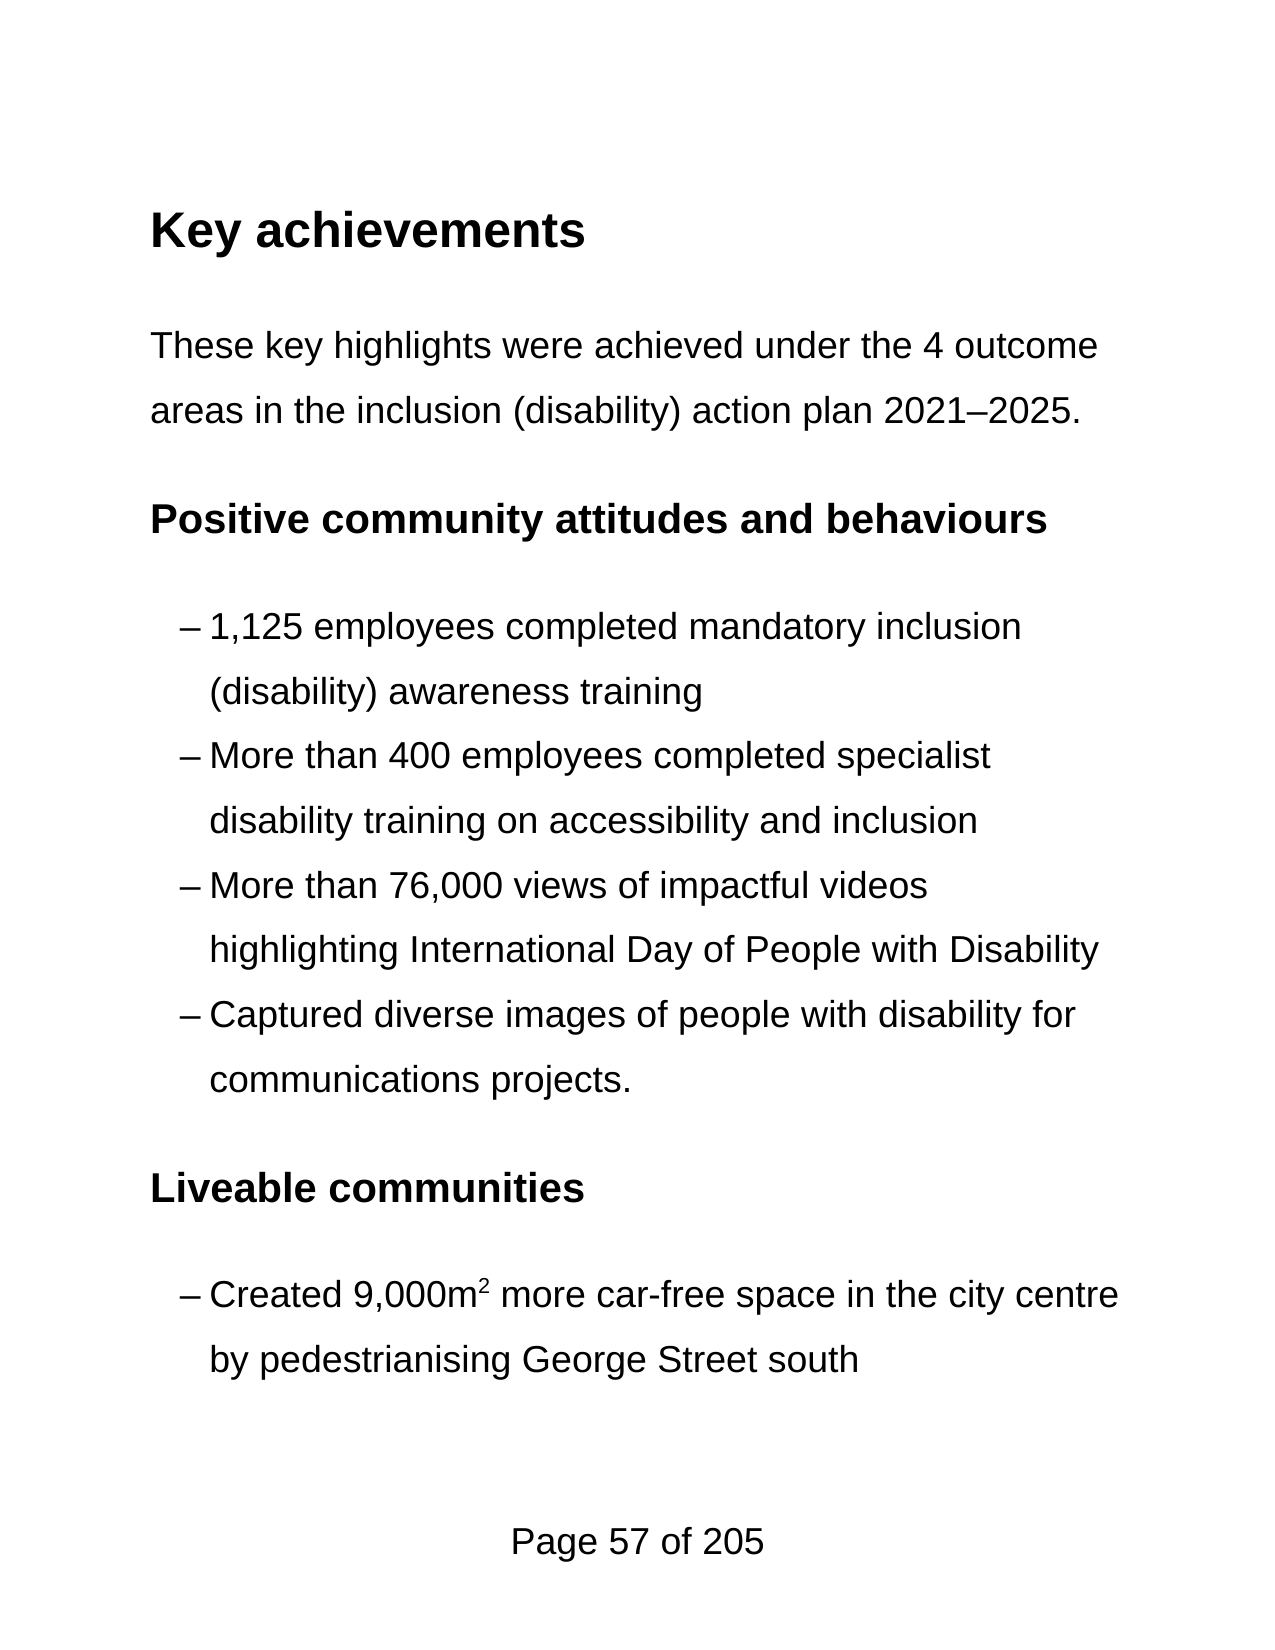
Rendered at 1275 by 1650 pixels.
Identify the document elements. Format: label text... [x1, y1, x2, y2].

list More than 76,000 views of impactful videos highlighting International Day of People with Disability [179, 863, 1125, 971]
subtitle Liveable communities [150, 1163, 1125, 1211]
list Created 9,000m2 more car-free space in the city centre by pedestrianising George Street south [179, 1273, 1125, 1381]
list More than 400 employees completed specialist disability training on accessibility and inclusion [179, 733, 1125, 841]
subtitle Key achievements [150, 200, 1125, 257]
list Captured diverse images of people with disability for communications projects. [179, 992, 1125, 1100]
text These key highlights were achieved under the 4 outcome areas in the inclusion (disability) action plan 2021–2025. [150, 324, 1125, 432]
list 1,125 employees completed mandatory inclusion (disability) awareness training [179, 604, 1125, 712]
subtitle Positive community attitudes and behaviours [150, 495, 1125, 543]
